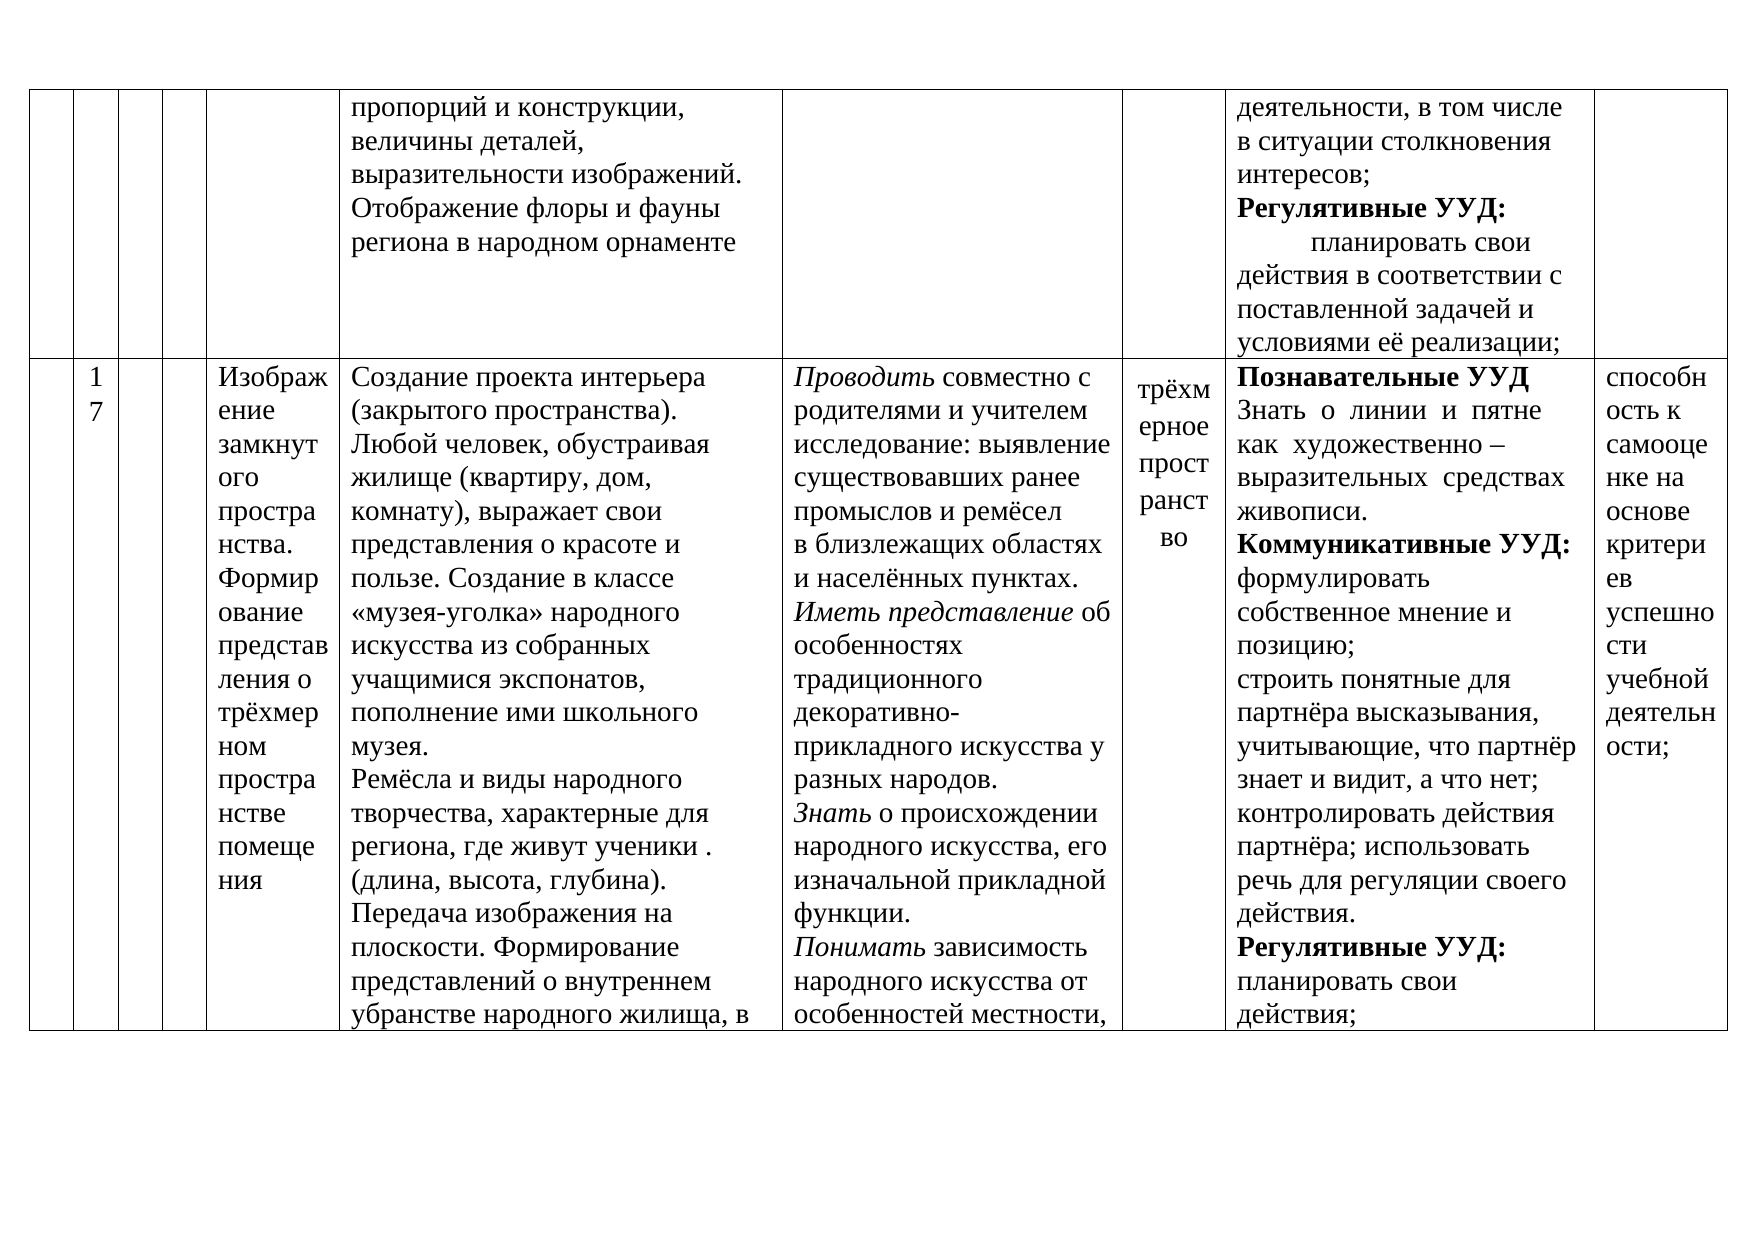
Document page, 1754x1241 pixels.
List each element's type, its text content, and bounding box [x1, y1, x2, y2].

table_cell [1123, 359, 1225, 1030]
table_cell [340, 359, 782, 1030]
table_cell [783, 90, 1122, 358]
table_cell [119, 90, 162, 358]
table_cell 16 [74, 90, 118, 358]
table_cell [119, 359, 162, 1030]
table_cell [163, 359, 206, 1030]
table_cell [207, 359, 339, 1030]
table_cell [1123, 90, 1225, 358]
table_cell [1595, 359, 1727, 1030]
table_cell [1226, 90, 1594, 358]
table_cell [30, 90, 73, 358]
table_cell 17 [74, 359, 118, 1030]
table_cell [207, 90, 339, 358]
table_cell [1226, 359, 1594, 1030]
table_cell [163, 90, 206, 358]
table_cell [783, 359, 1122, 1030]
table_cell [340, 90, 782, 358]
table_cell [30, 359, 73, 1030]
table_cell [1595, 90, 1727, 358]
